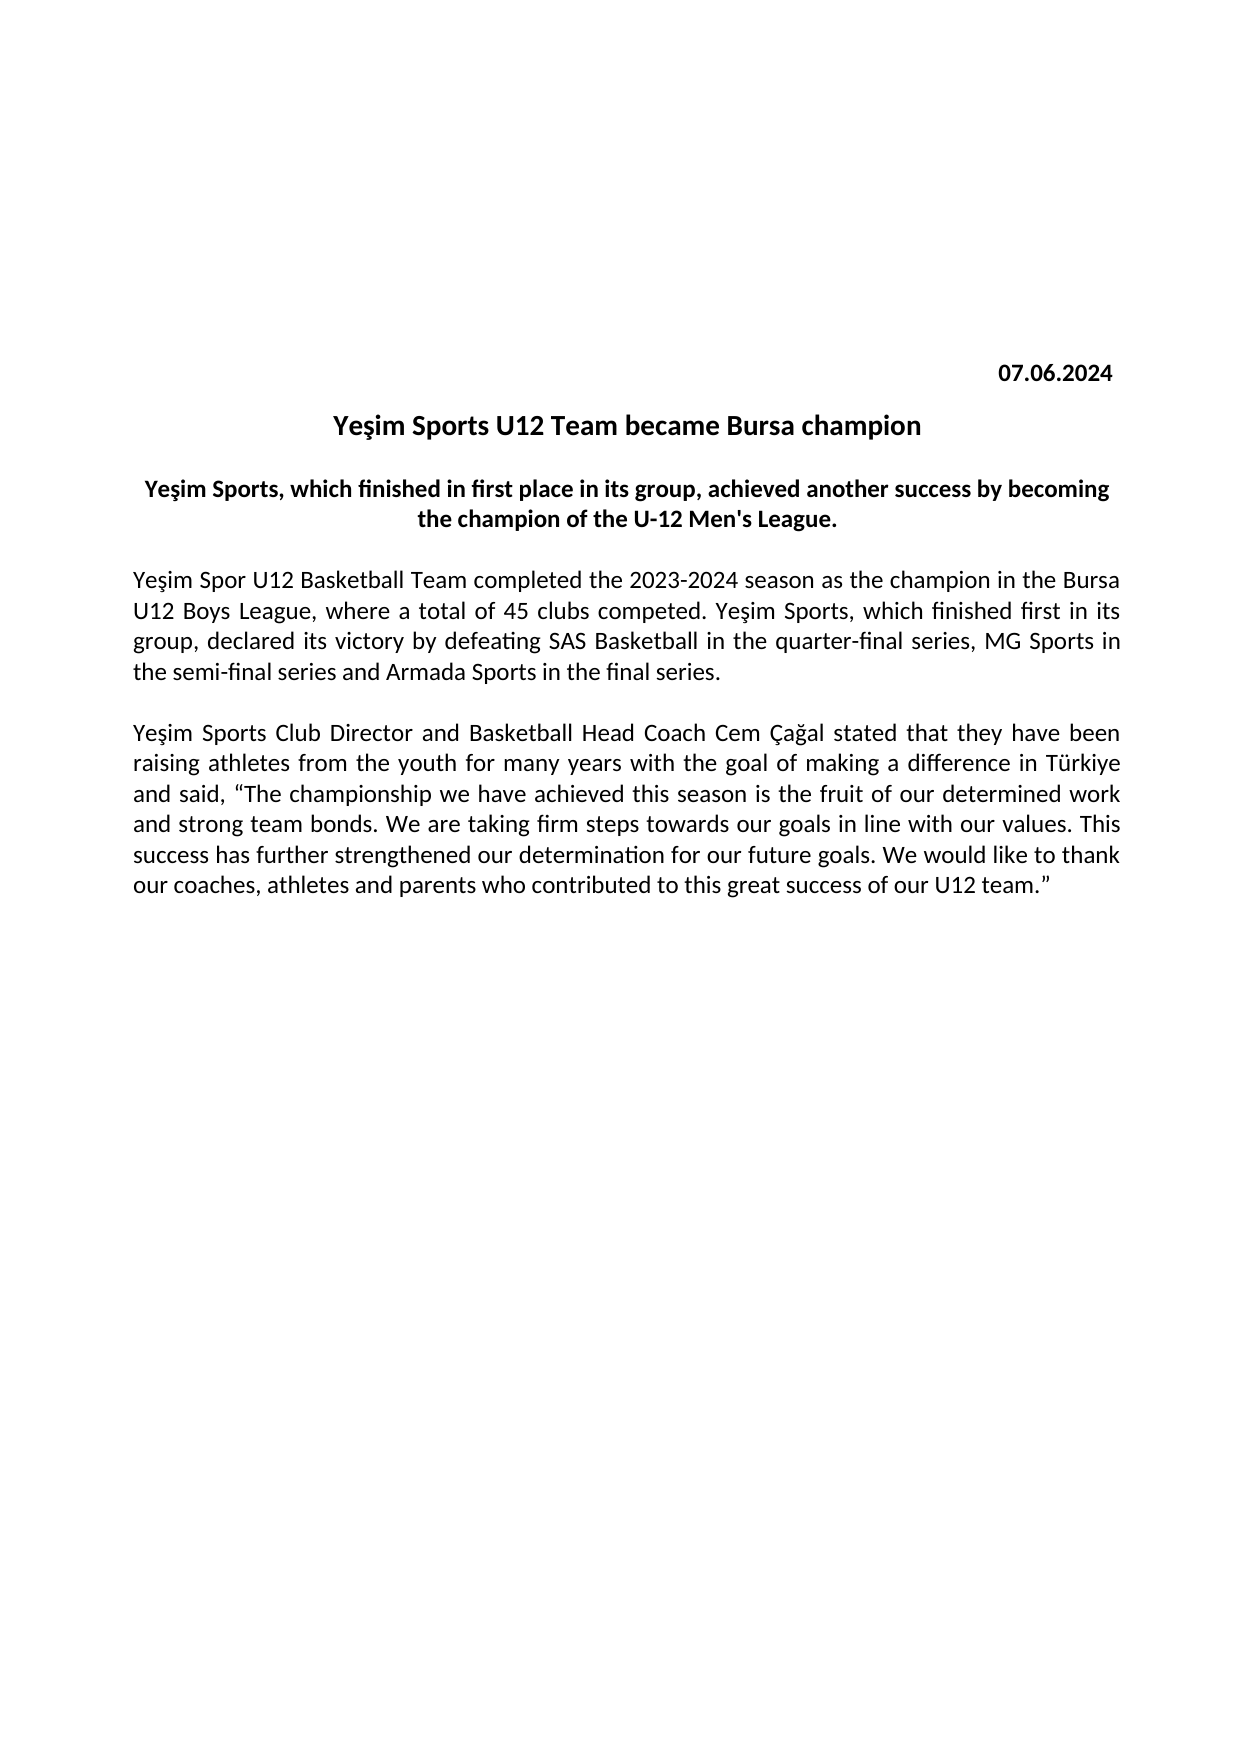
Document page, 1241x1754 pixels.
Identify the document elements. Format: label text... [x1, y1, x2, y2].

title Yeşim Sports U12 Team became Bursa champion [133, 407, 1122, 442]
title Yeşim Spor U12 Basketball Team completed the 2023-2024 season as the champion in the Bursa U12 Boys League, where a total of 45 clubs competed. Yeşim Sports, which finished first in its group, declared its victory by defeating SAS Basketball in the quarter-final series, MG Sports in the semi-final series and Armada Sports in the final series. [133, 534, 1122, 687]
title Yeşim Sports Club Director and Basketball Head Coach Cem Çağal stated that they have been raising athletes from the youth for many years with the goal of making a difference in Türkiye and said, “The championship we have achieved this season is the fruit of our determined work and strong team bonds. We are taking firm steps towards our goals in line with our values. This success has further strengthened our determination for our future goals. We would like to thank our coaches, athletes and parents who contributed to this great success of our U12 team.” [133, 717, 1122, 900]
title Yeşim Sports, which finished in first place in its group, achieved another success by becoming the champion of the U-12 Men's League. [133, 473, 1122, 534]
text 07.06.2024 [133, 357, 1113, 388]
